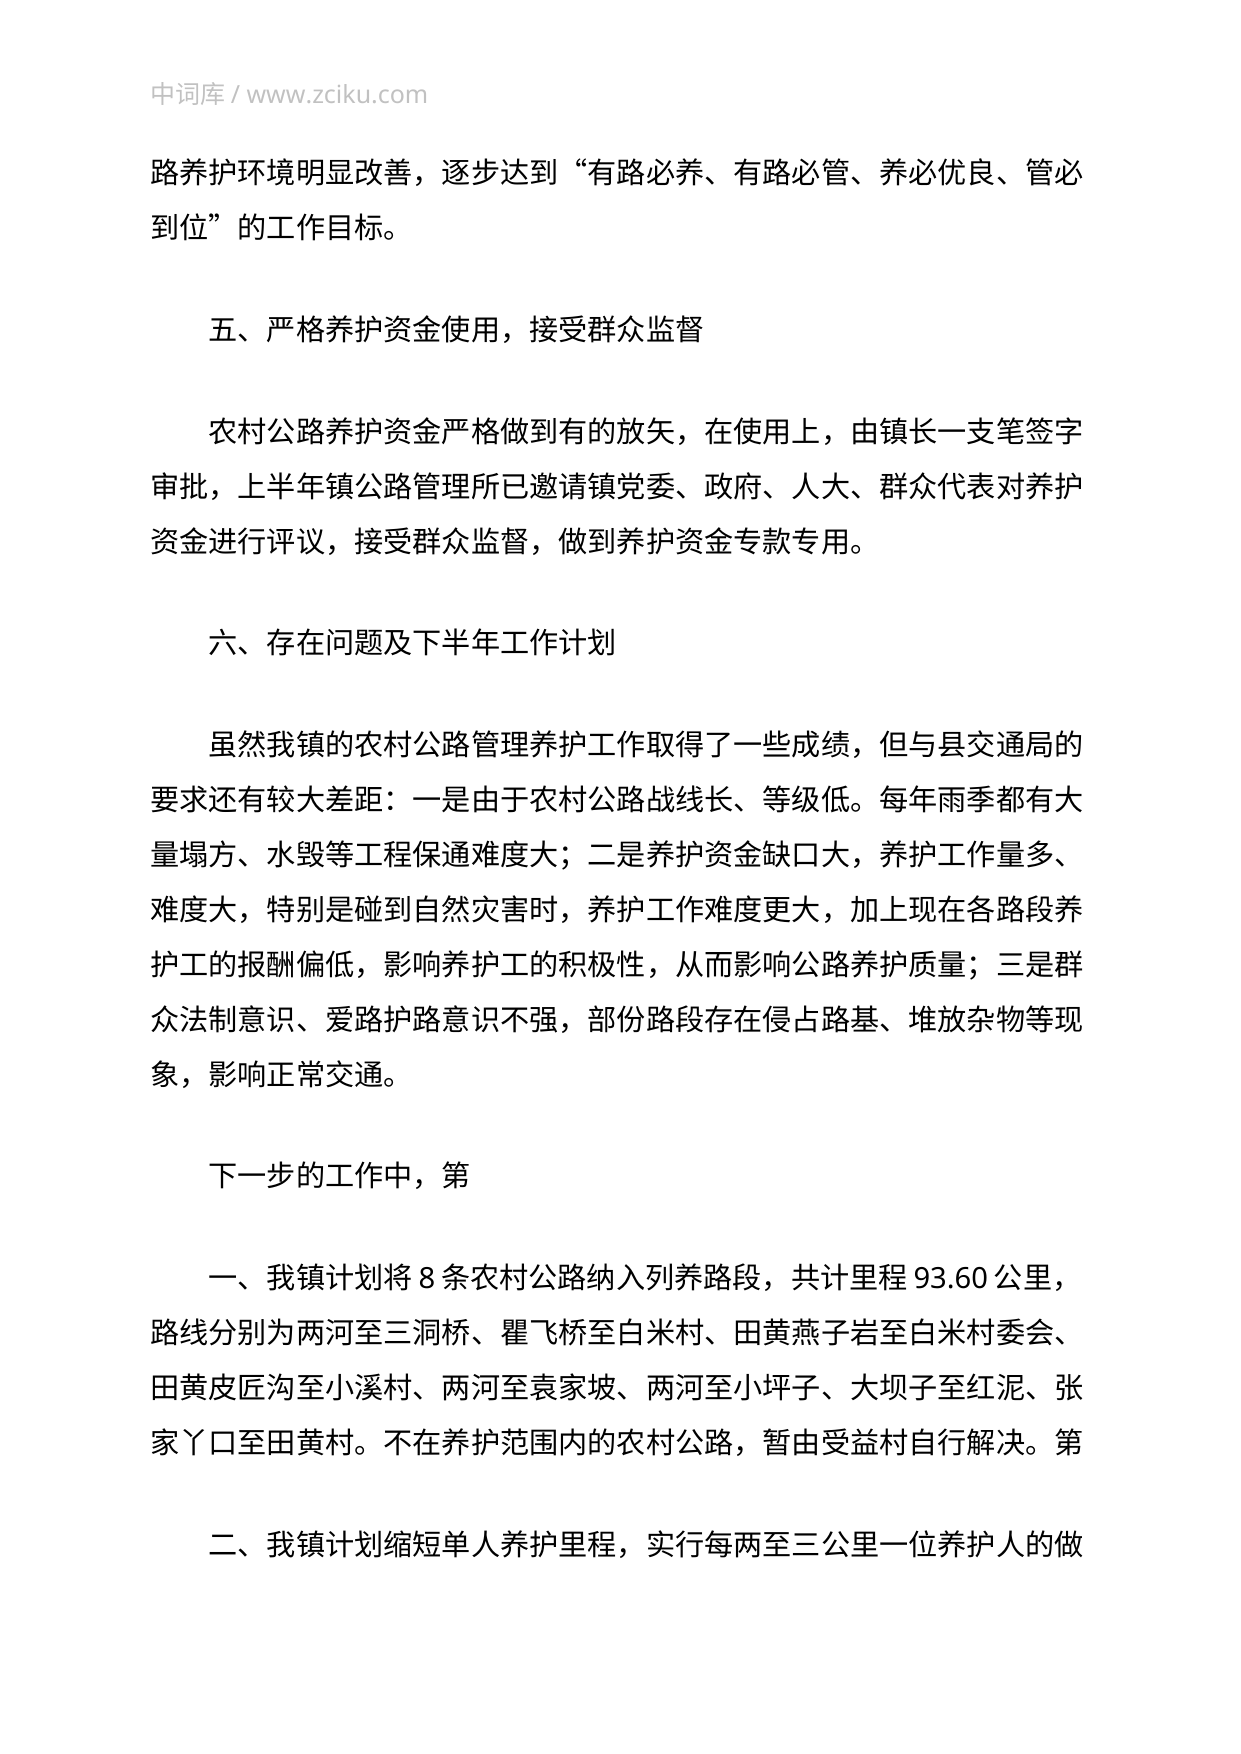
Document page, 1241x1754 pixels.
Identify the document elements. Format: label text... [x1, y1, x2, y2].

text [150, 1521, 1090, 1563]
text 虽然我镇的农村公路管理养护工作取得了一些成绩，但与县交通局的要求还有较大差距：一是由于农村公路战线长、等级低。每年雨季都有大量塌方、水毁等工程保通难度大；二是养护资金缺口大，养护工作量多、难度大，特别是碰到自然灾害时，养护工作难度更大，加上现在各路段养护工的报酬偏低，影响养护工的积极性，从而影响公路养护质量；三是群众法制意识、爱路护路意识不强，部份路段存在侵占路基、堆放杂物等现象，影响正常交通。 [150, 722, 1090, 1093]
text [150, 150, 1090, 247]
text 农村公路养护资金严格做到有的放矢，在使用上，由镇长一支笔签字审批，上半年镇公路管理所已邀请镇党委、政府、人大、群众代表对养护资金进行评议，接受群众监督，做到养护资金专款专用。 [150, 408, 1090, 561]
text 六、存在问题及下半年工作计划 [150, 620, 1090, 662]
text 一、我镇计划将8条农村公路纳入列养路段，共计里程93.60公里，路线分别为两河至三洞桥、瞿飞桥至白米村、田黄燕子岩至白米村委会、田黄皮匠沟至小溪村、两河至袁家坡、两河至小坪子、大坝子至红泥、张家丫口至田黄村。不在养护范围内的农村公路，暂由受益村自行解决。第 [150, 1255, 1090, 1462]
text 下一步的工作中，第 [150, 1153, 1090, 1195]
text 五、严格养护资金使用，接受群众监督 [150, 307, 1090, 349]
